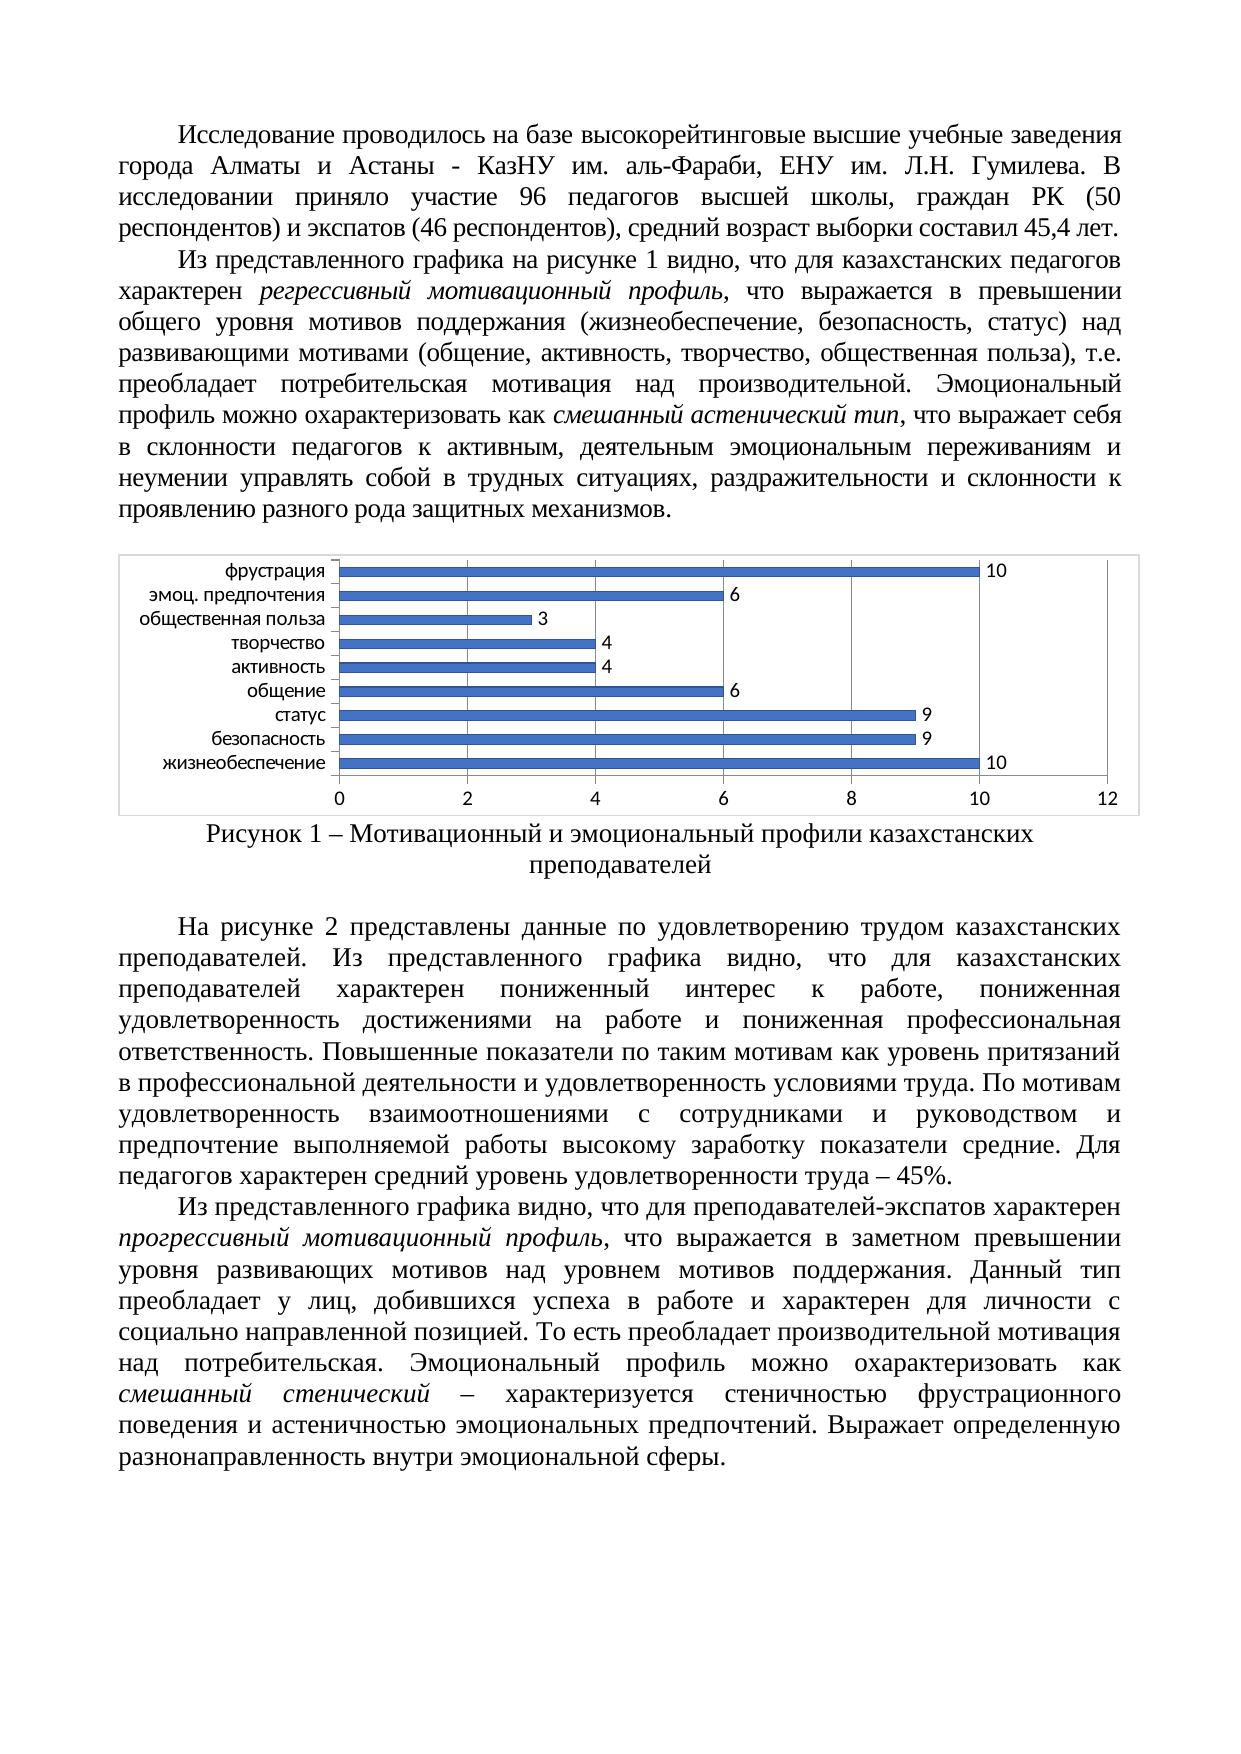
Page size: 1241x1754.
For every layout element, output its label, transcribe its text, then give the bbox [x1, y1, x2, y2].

text Исследование проводилось на базе высокорейтинговые высшие учебные заведения города Алматы и Астаны - КазНУ им. аль-Фараби, ЕНУ им. Л.Н. Гумилева. В исследовании приняло участие 96 педагогов высшей школы, граждан РК (50 респондентов) и экспатов (46 респондентов), средний возраст выборки составил 45,4 лет. [118, 118, 1122, 243]
text Рисунок 1 – Мотивационный и эмоциональный профили казахстанских преподавателей [118, 817, 1122, 879]
text Из представленного графика на рисунке 1 видно, что для казахстанских педагогов характерен регрессивный мотивационный профиль, что выражается в превышении общего уровня мотивов поддержания (жизнеобеспечение, безопасность, статус) над развивающими мотивами (общение, активность, творчество, общественная польза), т.е. преобладает потребительская мотивация над производительной. Эмоциональный профиль можно охарактеризовать как смешанный астенический тип, что выражает себя в склонности педагогов к активным, деятельным эмоциональным переживаниям и неумении управлять собой в трудных ситуациях, раздражительности и склонности к проявлению разного рода защитных механизмов. [118, 243, 1122, 523]
text Из представленного графика видно, что для преподавателей-экспатов характерен прогрессивный мотивационный профиль, что выражается в заметном превышении уровня развивающих мотивов над уровнем мотивов поддержания. Данный тип преобладает у лиц, добившихся успеха в работе и характерен для личности с социально направленной позицией. То есть преобладает производительной мотивация над потребительская. Эмоциональный профиль можно охарактеризовать как смешанный стенический – характеризуется стеничностью фрустрационного поведения и астеничностью эмоциональных предпочтений. Выражает определенную разнонаправленность внутри эмоциональной сферы. [118, 1190, 1122, 1471]
text На рисунке 2 представлены данные по удовлетворению трудом казахстанских преподавателей. Из представленного графика видно, что для казахстанских преподавателей характерен пониженный интерес к работе, пониженная удовлетворенность достижениями на работе и пониженная профессиональная ответственность. Повышенные показатели по таким мотивам как уровень притязаний в профессиональной деятельности и удовлетворенность условиями труда. По мотивам удовлетворенность взаимоотношениями с сотрудниками и руководством и предпочтение выполняемой работы высокому заработку показатели средние. Для педагогов характерен средний уровень удовлетворенности труда – 45%. [118, 910, 1122, 1190]
